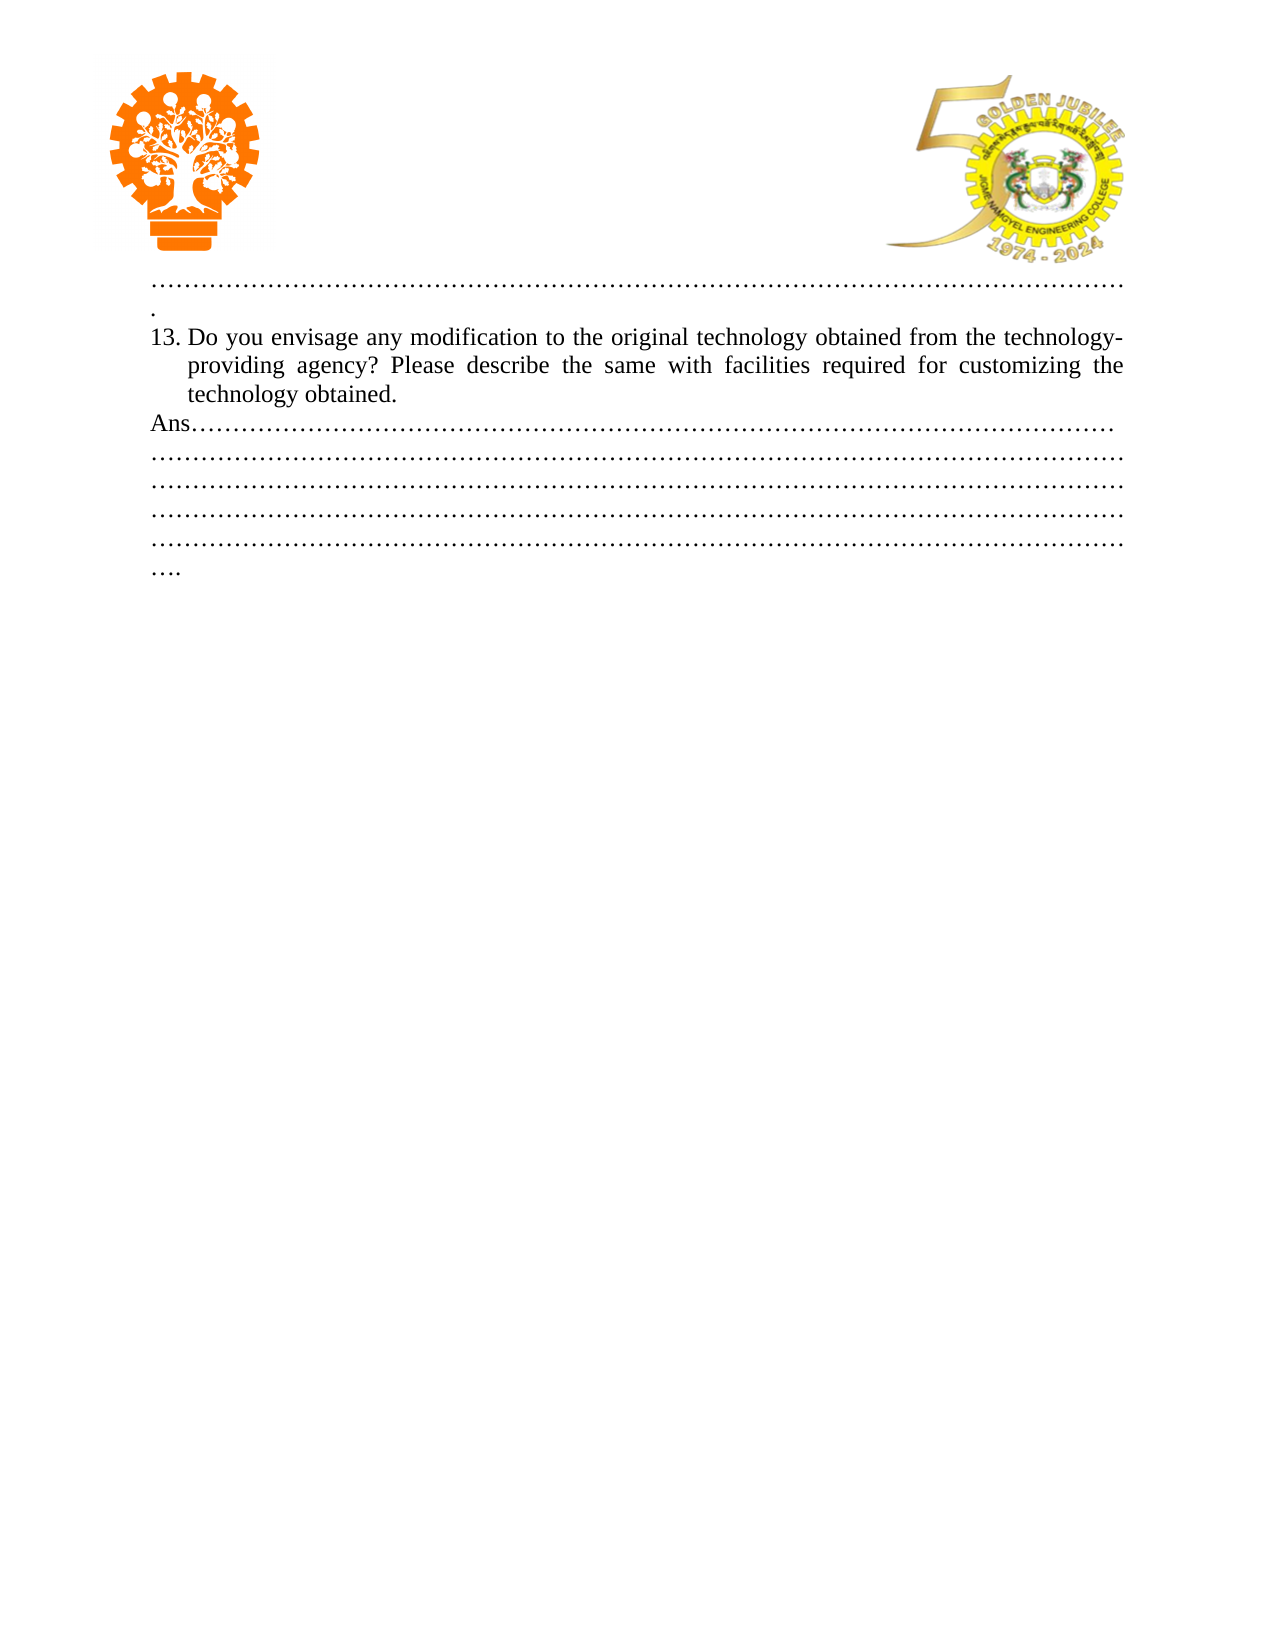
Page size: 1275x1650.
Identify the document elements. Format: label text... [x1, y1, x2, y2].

list Do you envisage any modification to the original technology obtained from the technology-providing agency? Please describe the same with facilities required for customizing the technology obtained. [150, 322, 1125, 408]
text Ans……………………………………………………………………………………………………………………………………………………………………………………………………………………………………………………………………………………………………………………………………………………………………………………………………………………………………………………………………………………………………………………………………. [150, 408, 1125, 580]
picture [885, 75, 1125, 264]
picture [92, 54, 277, 251]
